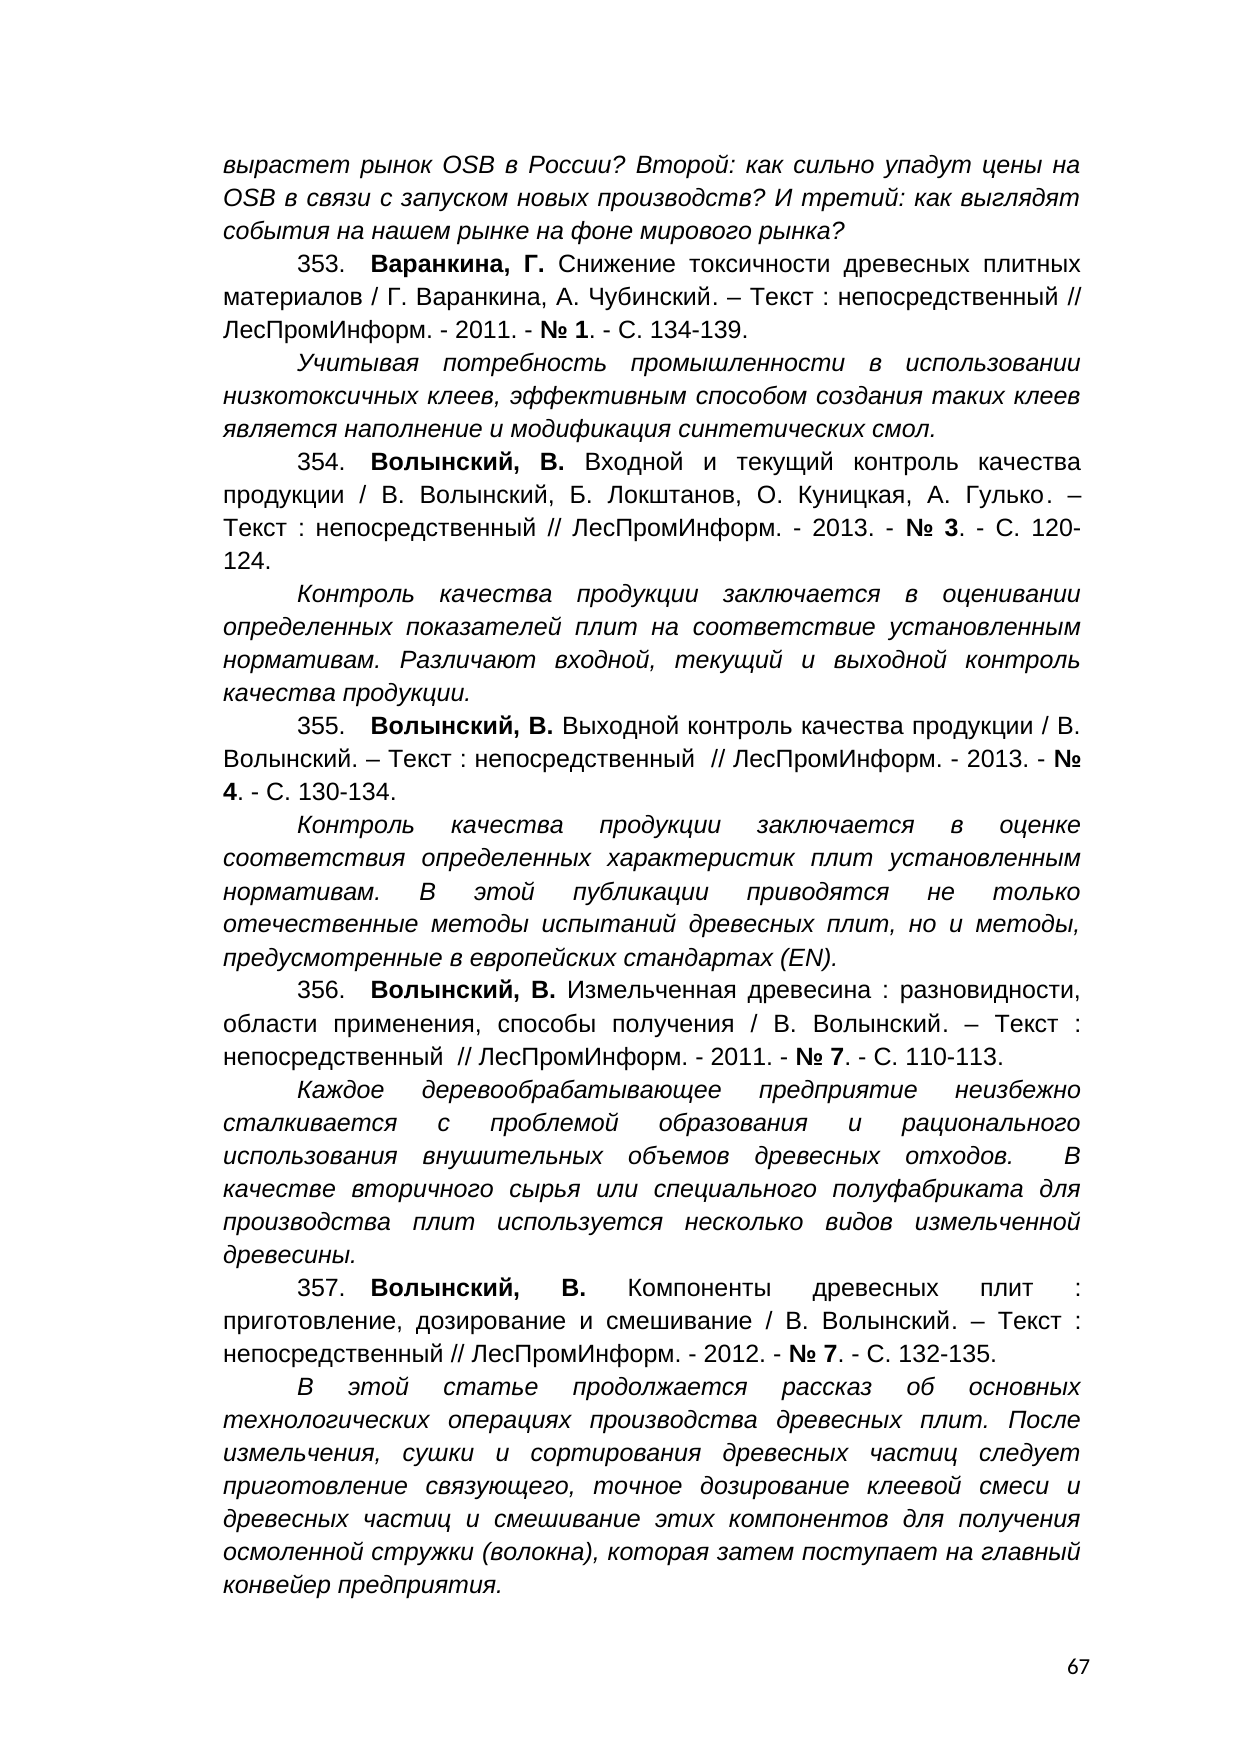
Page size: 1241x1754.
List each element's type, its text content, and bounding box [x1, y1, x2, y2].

list Волынский, В. Выходной контроль качества продукции / В. Волынский. – Текст : непосредственный // ЛесПромИнформ. - 2013. - № 4. - С. 130-134. [223, 711, 1082, 806]
text Контроль качества продукции заключается в оценивании определенных показателей плит на соответствие установленным нормативам. Различают входной, текущий и выходной контроль качества продукции. [223, 579, 1082, 707]
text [223, 150, 1082, 245]
list Волынский, В. Входной и текущий контроль качества продукции / В. Волынский, Б. Локштанов, О. Куницкая, А. Гулько. – Текст : непосредственный // ЛесПромИнформ. - 2013. - № 3. - С. 120-124. [223, 447, 1082, 575]
text Контроль качества продукции заключается в оценке соответствия определенных характеристик плит установленным нормативам. В этой публикации приводятся не только отечественные методы испытаний древесных плит, но и методы, предусмотренные в европейских стандартах (EN). [223, 810, 1082, 971]
list Волынский, В. Компоненты древесных плит : приготовление, дозирование и смешивание / В. Волынский. – Текст : непосредственный // ЛесПромИнформ. - 2012. - № 7. - С. 132-135. [223, 1273, 1082, 1367]
list Варанкина, Г. Снижение токсичности древесных плитных материалов / Г. Варанкина, А. Чубинский. – Текст : непосредственный // ЛесПромИнформ. - 2011. - № 1. - С. 134-139. [223, 249, 1082, 344]
text Каждое деревообрабатывающее предприятие неизбежно сталкивается с проблемой образования и рационального использования внушительных объемов древесных отходов. В качестве вторичного сырья или специального полуфабриката для производства плит используется несколько видов измельченной древесины. [223, 1074, 1082, 1268]
text Учитывая потребность промышленности в использовании низкотоксичных клеев, эффективным способом создания таких клеев является наполнение и модификация синтетических смол. [223, 348, 1082, 443]
text В этой статье продолжается рассказ об основных технологических операциях производства древесных плит. После измельчения, сушки и сортирования древесных частиц следует приготовление связующего, точное дозирование клеевой смеси и древесных частиц и смешивание этих компонентов для получения осмоленной стружки (волокна), которая затем поступает на главный конвейер предприятия. [223, 1372, 1082, 1599]
list Волынский, В. Измельченная древесина : разновидности, области применения, способы получения / В. Волынский. – Текст : непосредственный // ЛесПромИнформ. - 2011. - № 7. - С. 110-113. [223, 976, 1082, 1070]
